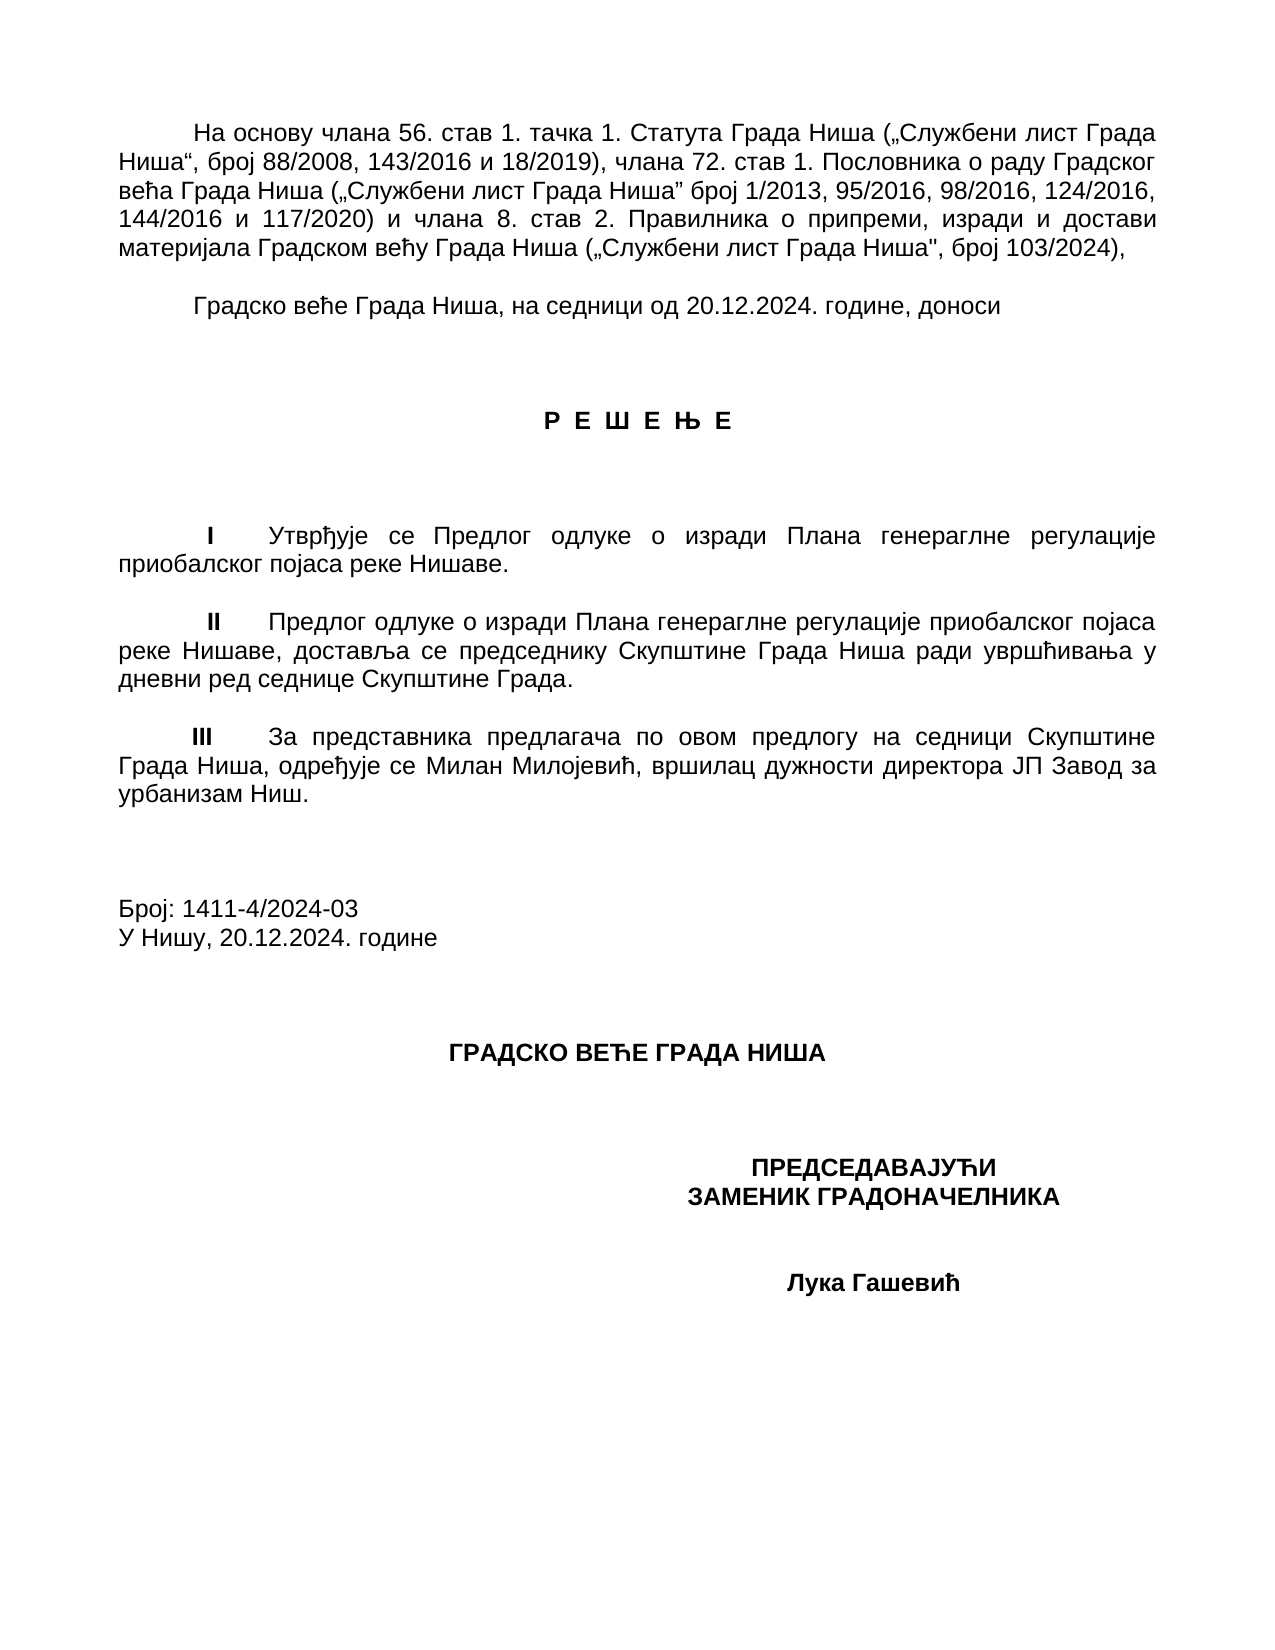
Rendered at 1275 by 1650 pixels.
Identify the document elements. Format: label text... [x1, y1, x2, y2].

text II Предлог одлуке о изради Плана генераглне регулације приобалског појаса реке Нишаве, доставља се председнику Скупштине Града Ниша ради увршћивања у дневни ред седнице Скупштине Града. [118, 607, 1157, 693]
text У Нишу, 20.12.2024. године [118, 923, 1157, 952]
text III За представникa предлагача по овом предлогу на седници Скупштине Града Ниша, одређујe се Милан Милојевић, вршилац дужности директора ЈП Завод за урбанизам Ниш. [118, 722, 1157, 808]
text Р Е Ш Е Њ Е [118, 406, 1157, 434]
text ПРЕДСЕДАВАЈУЋИ [591, 1153, 1157, 1182]
text Број: 1411-4/2024-03 [118, 894, 1157, 923]
text Градско веће Града Ниша, на седници од 20.12.2024. године, доноси [118, 291, 1157, 319]
text ЗАМЕНИК ГРАДОНАЧЕЛНИКА [591, 1182, 1157, 1211]
list I Утврђује се Предлог одлуке о изради Плана генераглне регулације приобалског појаса реке Нишаве. [118, 521, 1157, 578]
text На основу члана 56. став 1. тачка 1. Статута Града Ниша („Службени лист Града Ниша“, број 88/2008, 143/2016 и 18/2019), члана 72. став 1. Пословника о раду Градског већа Града Ниша („Службени лист Града Ниша” број 1/2013, 95/2016, 98/2016, 124/2016, 144/2016 и 117/2020) и члана 8. став 2. Правилника о припреми, изради и достави материјала Градском већу Града Ниша („Службени лист Града Ниша", број 103/2024), [118, 118, 1157, 262]
text Лука Гашевић [591, 1268, 1157, 1297]
text ГРАДСКО ВЕЋЕ ГРАДА НИША [118, 1038, 1157, 1067]
